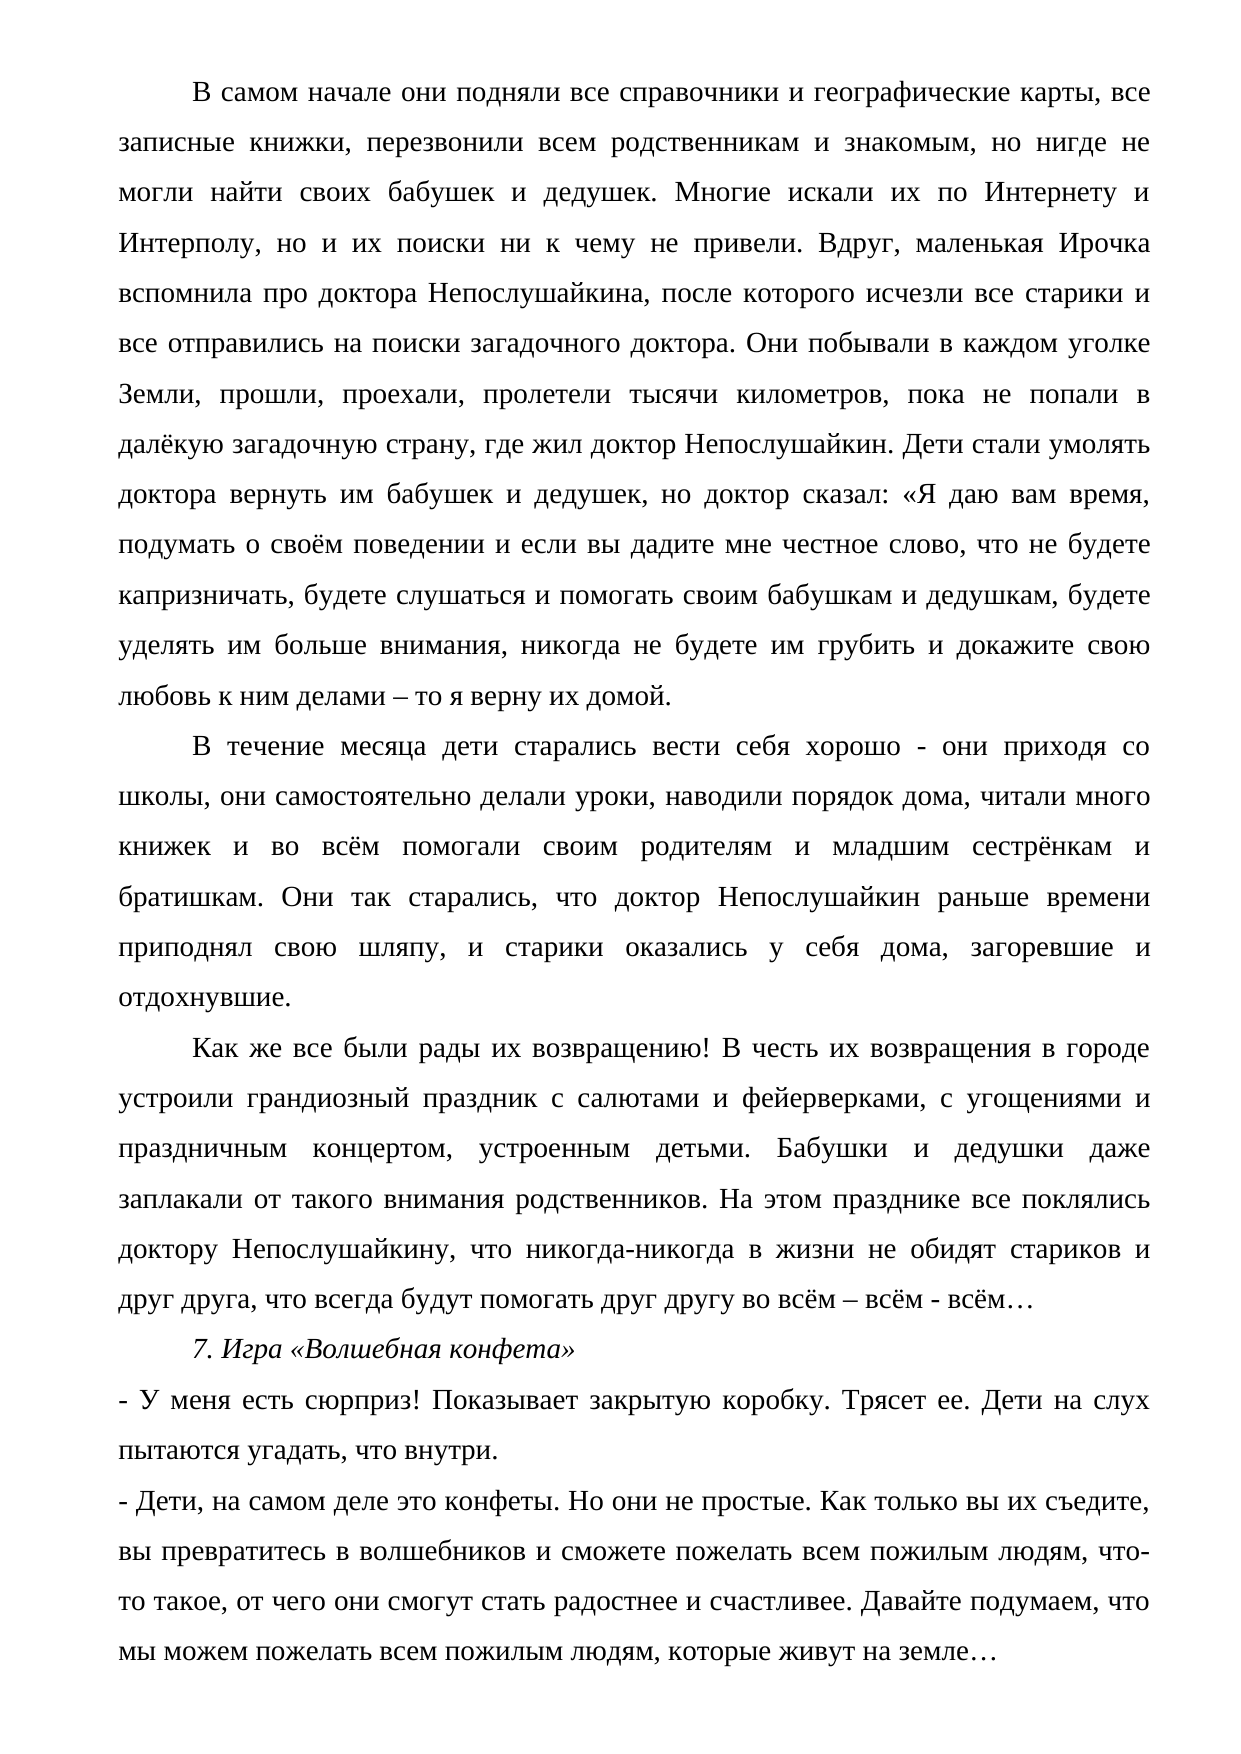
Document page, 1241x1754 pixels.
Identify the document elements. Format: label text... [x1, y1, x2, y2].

text В течение месяца дети старались вести себя хорошо - они приходя со школы, они самостоятельно делали уроки, наводили порядок дома, читали много книжек и во всём помогали своим родителям и младшим сестрёнкам и братишкам. Они так старались, что доктор Непослушайкин раньше времени приподнял свою шляпу, и старики оказались у себя дома, загоревшие и отдохнувшие. [118, 728, 1152, 1013]
text - У меня есть сюрприз! Показывает закрытую коробку. Трясет ее. Дети на слух пытаются угадать, что внутри. [118, 1382, 1152, 1466]
text 7. Игра «Волшебная конфета» [118, 1332, 1152, 1365]
text В самом начале они подняли все справочники и географические карты, все записные книжки, перезвонили всем родственникам и знакомым, но нигде не могли найти своих бабушек и дедушек. Многие искали их по Интернету и Интерполу, но и их поиски ни к чему не привели. Вдруг, маленькая Ирочка вспомнила про доктора Непослушайкина, после которого исчезли все старики и все отправились на поиски загадочного доктора. Они побывали в каждом уголке Земли, прошли, проехали, пролетели тысячи километров, пока не попали в далёкую загадочную страну, где жил доктор Непослушайкин. Дети стали умолять доктора вернуть им бабушек и дедушек, но доктор сказал: «Я даю вам время, подумать о своём поведении и если вы дадите мне честное слово, что не будете капризничать, будете слушаться и помогать своим бабушкам и дедушкам, будете уделять им больше внимания, никогда не будете им грубить и докажите свою любовь к ним делами – то я верну их домой. [118, 74, 1152, 711]
text - Дети, на самом деле это конфеты. Но они не простые. Как только вы их съедите, вы превратитесь в волшебников и сможете пожелать всем пожилым людям, что-то такое, от чего они смогут стать радостнее и счастливее. Давайте подумаем, что мы можем пожелать всем пожилым людям, которые живут на земле… [118, 1483, 1152, 1667]
text Как же все были рады их возвращению! В честь их возвращения в городе устроили грандиозный праздник с салютами и фейерверками, с угощениями и праздничным концертом, устроенным детьми. Бабушки и дедушки даже заплакали от такого внимания родственников. На этом празднике все поклялись доктору Непослушайкину, что никогда-никогда в жизни не обидят стариков и друг друга, что всегда будут помогать друг другу во всём – всём - всём… [118, 1030, 1152, 1315]
